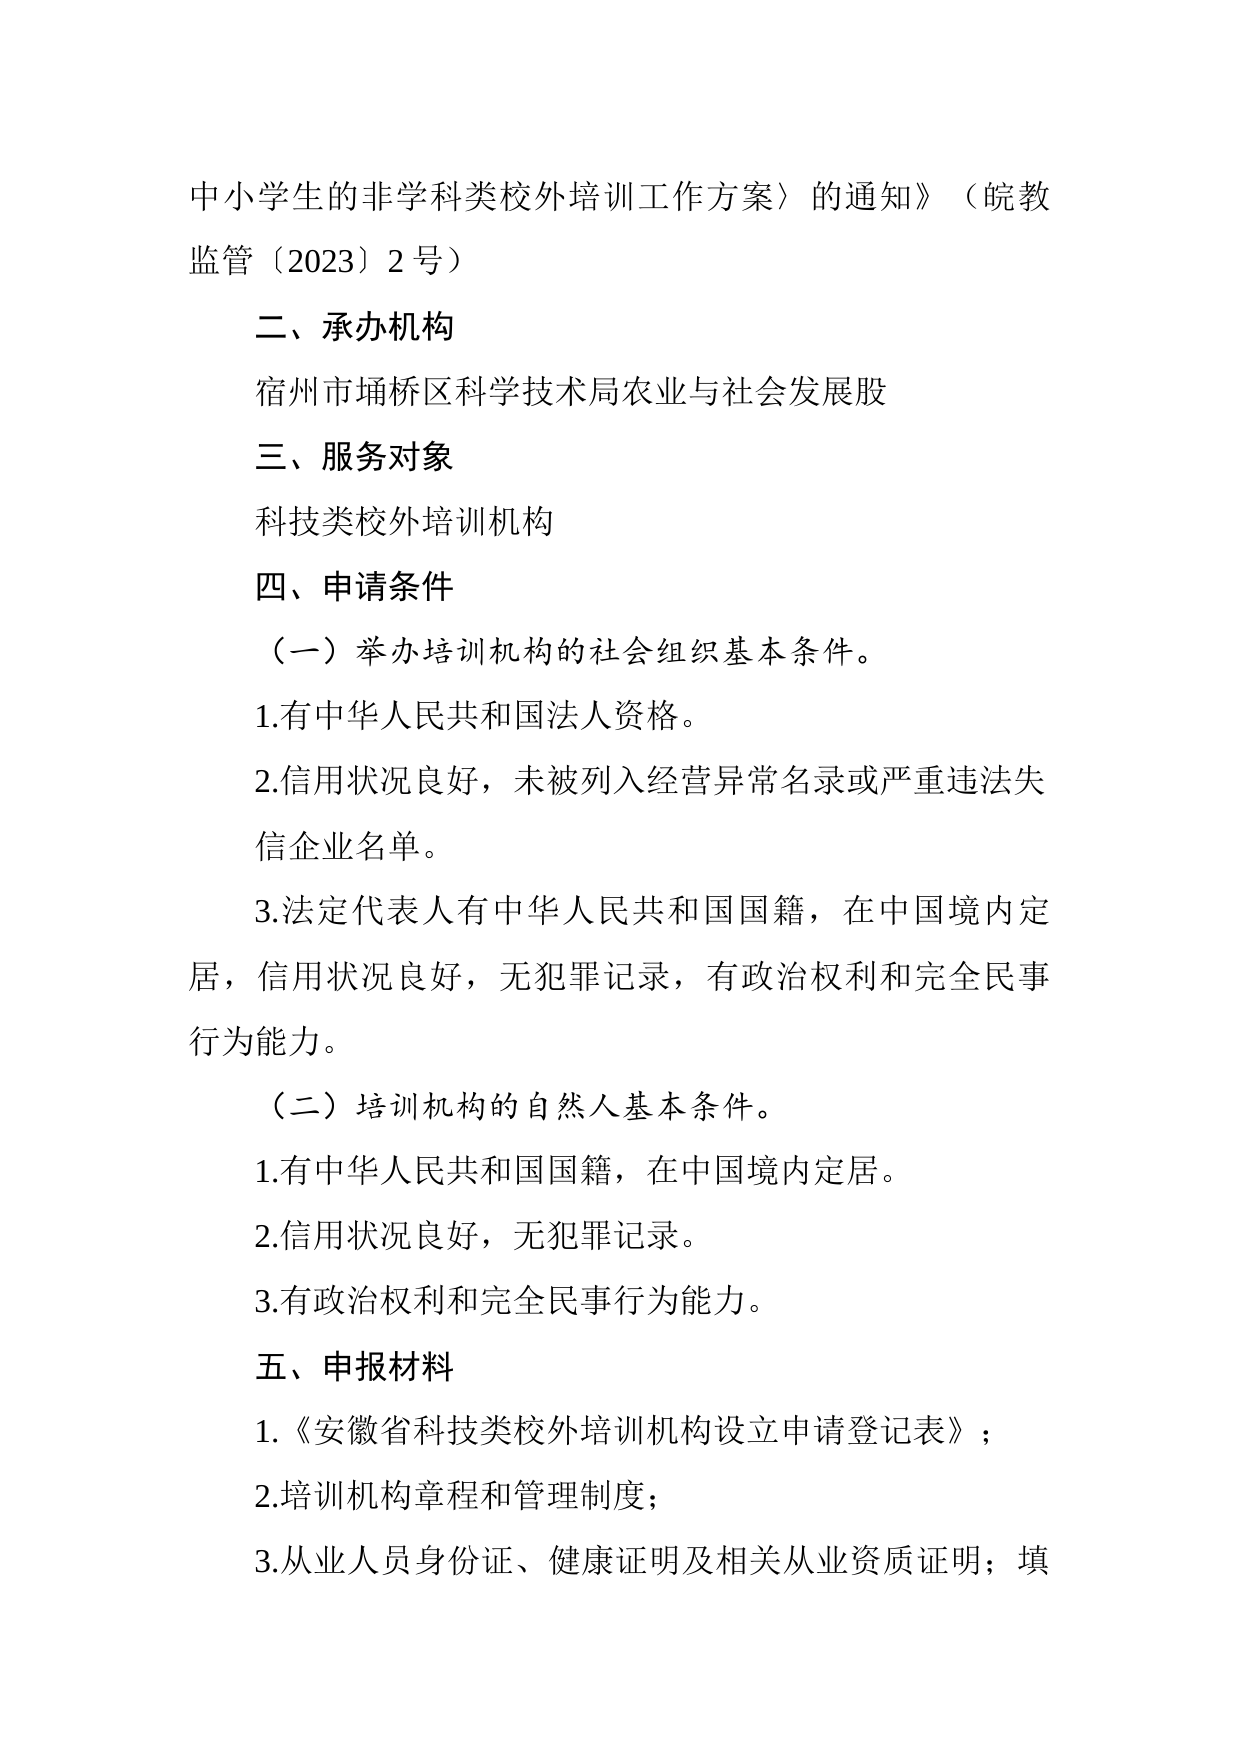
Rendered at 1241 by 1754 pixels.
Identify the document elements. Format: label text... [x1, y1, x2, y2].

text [187, 162, 1053, 292]
text 3.有政治权利和完全民事行为能力。 [187, 1267, 1053, 1332]
text 信企业名单。 [187, 812, 1053, 877]
text 2.培训机构章程和管理制度； [187, 1462, 1053, 1527]
text 3.法定代表人有中华人民共和国国籍，在中国境内定居，信用状况良好，无犯罪记录，有政治权利和完全民事行为能力。 [187, 877, 1053, 1072]
text 1.有中华人民共和国国籍，在中国境内定居。 [187, 1137, 1053, 1202]
text 五、申报材料 [187, 1332, 1053, 1397]
text 科技类校外培训机构 [187, 487, 1053, 552]
text （一）举办培训机构的社会组织基本条件。 [187, 617, 1053, 682]
text 四、申请条件 [187, 552, 1053, 617]
text 2.信用状况良好，未被列入经营异常名录或严重违法失 [187, 747, 1053, 812]
text 三、服务对象 [187, 422, 1053, 487]
text 二、承办机构 [187, 292, 1053, 357]
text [187, 1527, 1053, 1592]
text 宿州市埇桥区科学技术局农业与社会发展股 [187, 357, 1053, 422]
text 1.《安徽省科技类校外培训机构设立申请登记表》； [187, 1397, 1053, 1462]
text （二）培训机构的自然人基本条件。 [187, 1072, 1053, 1137]
text 1.有中华人民共和国法人资格。 [187, 682, 1053, 747]
text 2.信用状况良好，无犯罪记录。 [187, 1202, 1053, 1267]
